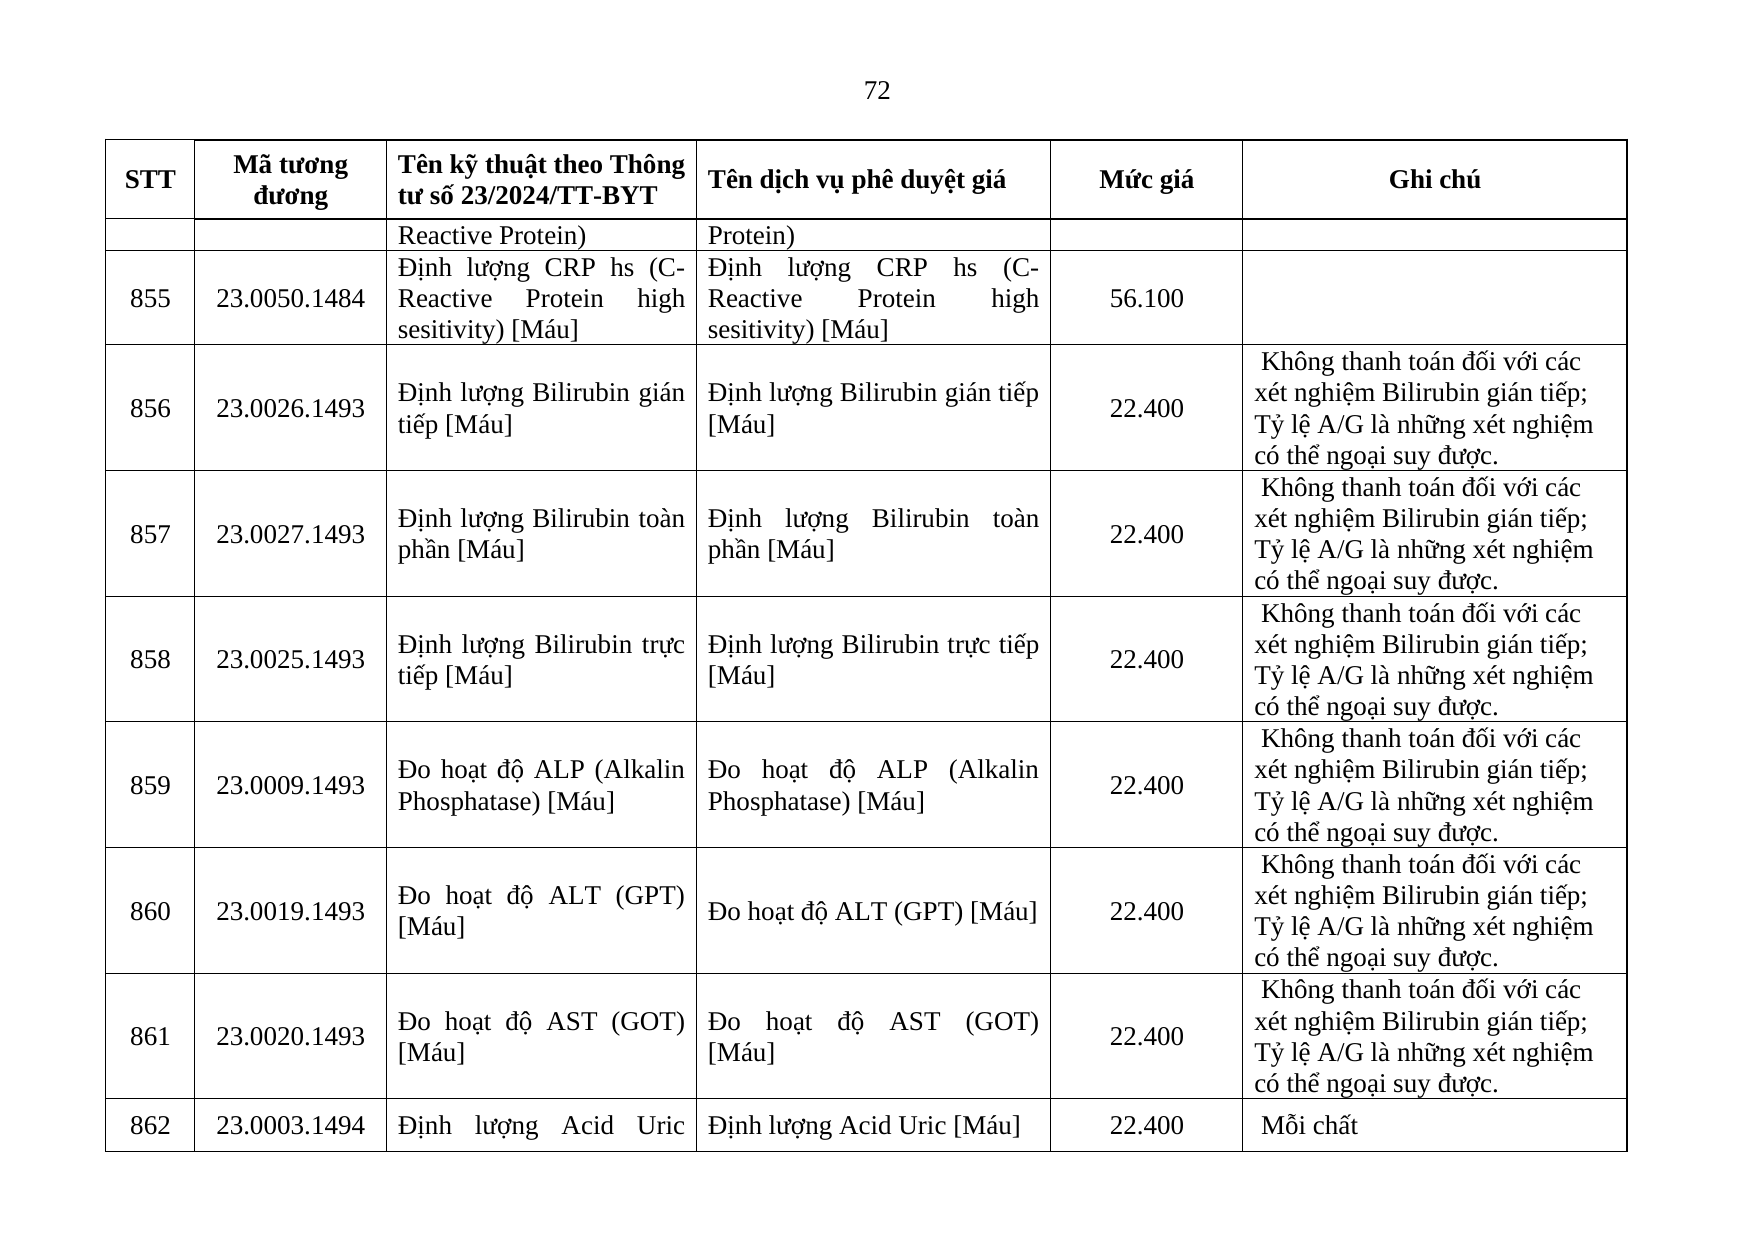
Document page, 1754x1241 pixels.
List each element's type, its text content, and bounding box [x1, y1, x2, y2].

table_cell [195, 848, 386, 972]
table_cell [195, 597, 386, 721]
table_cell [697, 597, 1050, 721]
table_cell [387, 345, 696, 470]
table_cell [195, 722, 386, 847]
table_header Tên dịch vụ phê duyệt giá [697, 141, 1050, 218]
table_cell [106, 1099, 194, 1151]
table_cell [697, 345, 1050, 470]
table_header Mức giá [1051, 141, 1242, 218]
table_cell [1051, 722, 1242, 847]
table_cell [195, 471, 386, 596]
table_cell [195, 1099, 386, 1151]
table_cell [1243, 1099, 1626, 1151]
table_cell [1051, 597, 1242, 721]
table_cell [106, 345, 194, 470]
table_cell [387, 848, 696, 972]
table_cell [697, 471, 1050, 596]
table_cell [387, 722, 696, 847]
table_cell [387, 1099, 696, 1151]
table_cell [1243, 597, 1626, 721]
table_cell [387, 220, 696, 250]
table_header STT [106, 140, 194, 218]
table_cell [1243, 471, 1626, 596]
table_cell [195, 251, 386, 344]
table_header Tên kỹ thuật theo Thông tư số 23/2024/TT-BYT [387, 141, 696, 218]
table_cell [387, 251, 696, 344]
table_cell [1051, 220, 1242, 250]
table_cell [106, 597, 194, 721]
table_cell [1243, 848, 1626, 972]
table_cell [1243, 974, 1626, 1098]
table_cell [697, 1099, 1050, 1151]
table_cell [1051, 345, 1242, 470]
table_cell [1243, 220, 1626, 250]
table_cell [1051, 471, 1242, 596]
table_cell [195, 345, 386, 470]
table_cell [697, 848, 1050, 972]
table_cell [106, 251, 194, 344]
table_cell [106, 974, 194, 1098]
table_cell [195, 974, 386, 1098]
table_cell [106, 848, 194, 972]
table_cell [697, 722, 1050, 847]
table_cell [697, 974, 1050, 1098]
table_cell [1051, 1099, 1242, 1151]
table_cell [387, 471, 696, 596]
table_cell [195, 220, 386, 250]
table_header Mã tương đương [195, 141, 386, 218]
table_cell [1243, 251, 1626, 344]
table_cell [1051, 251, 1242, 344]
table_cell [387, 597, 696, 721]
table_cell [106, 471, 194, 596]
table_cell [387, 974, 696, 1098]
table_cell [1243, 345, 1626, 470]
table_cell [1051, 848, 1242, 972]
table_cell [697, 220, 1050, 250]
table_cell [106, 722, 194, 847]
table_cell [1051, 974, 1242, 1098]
table_header Ghi chú [1243, 141, 1626, 218]
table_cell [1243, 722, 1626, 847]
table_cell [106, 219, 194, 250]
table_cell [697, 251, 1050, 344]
